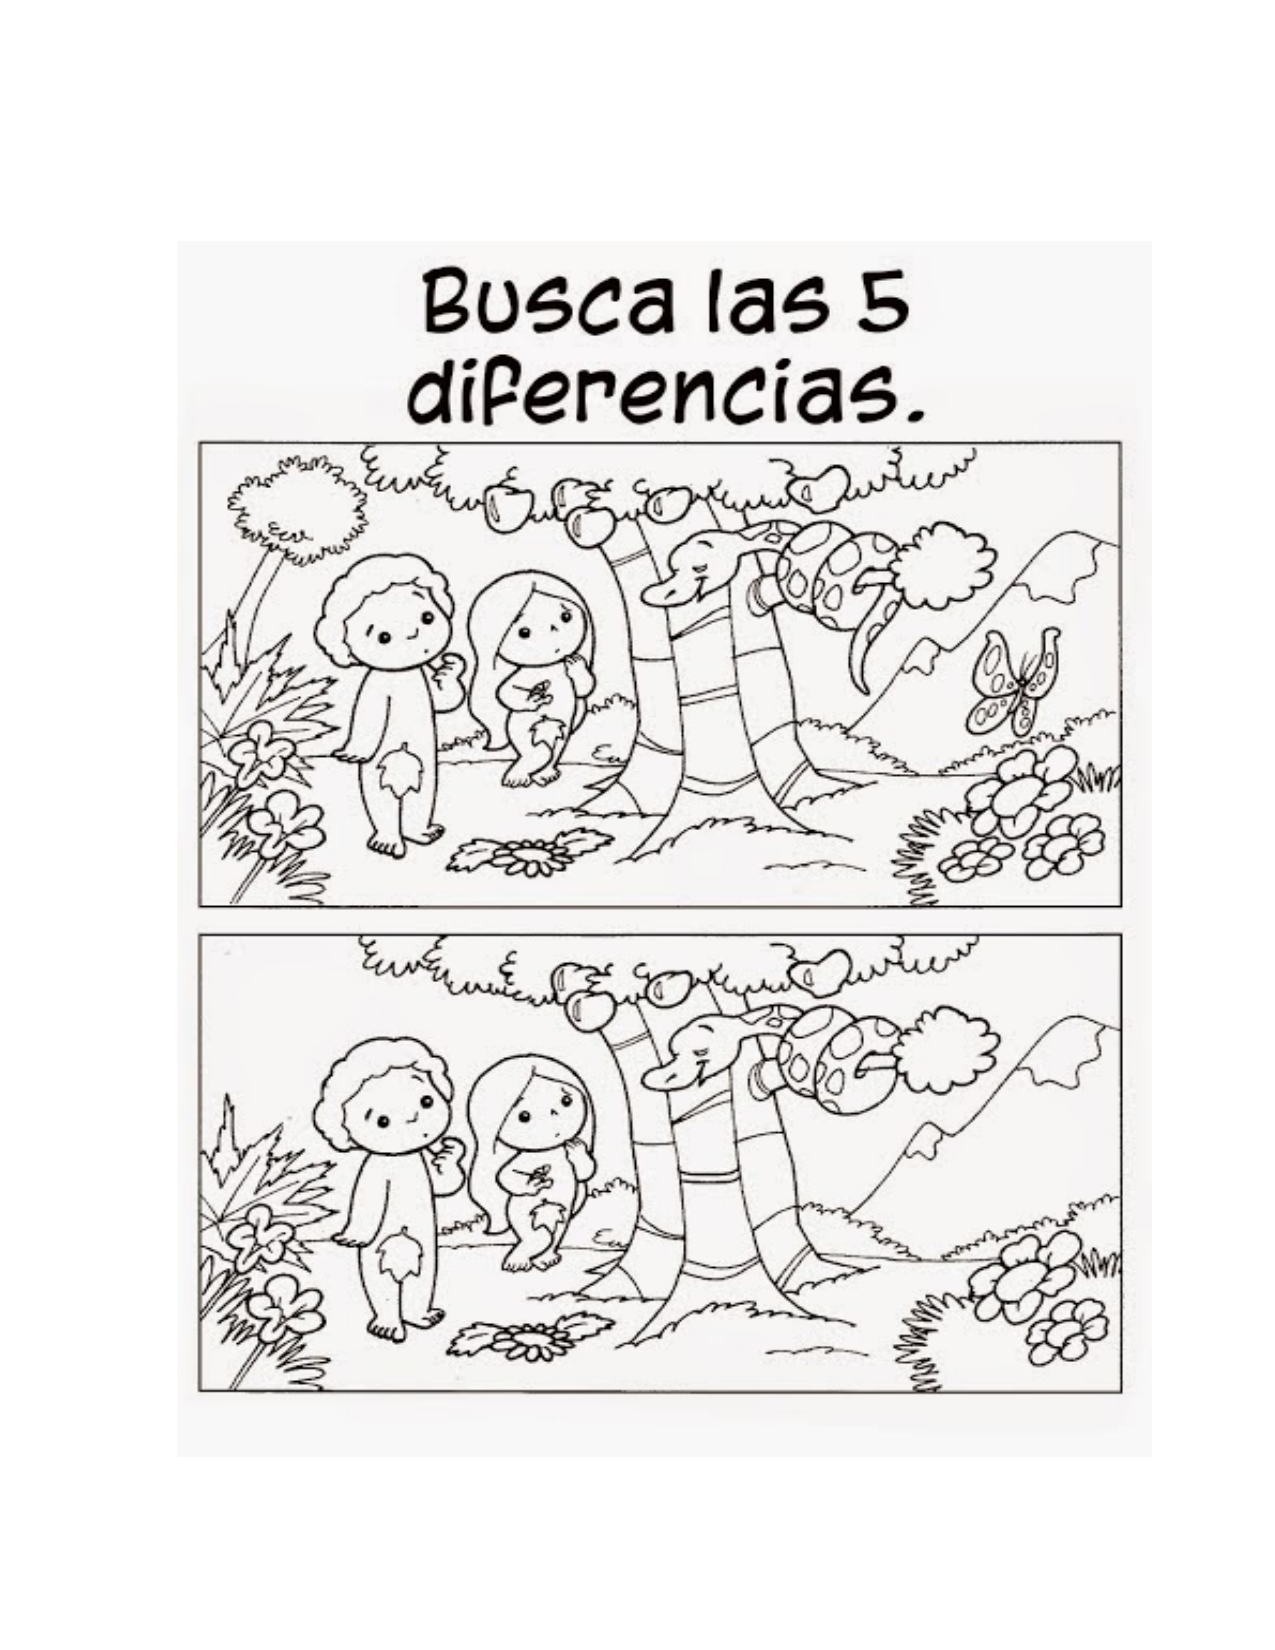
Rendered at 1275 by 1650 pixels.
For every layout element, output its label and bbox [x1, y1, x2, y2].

picture [177, 241, 1153, 1457]
